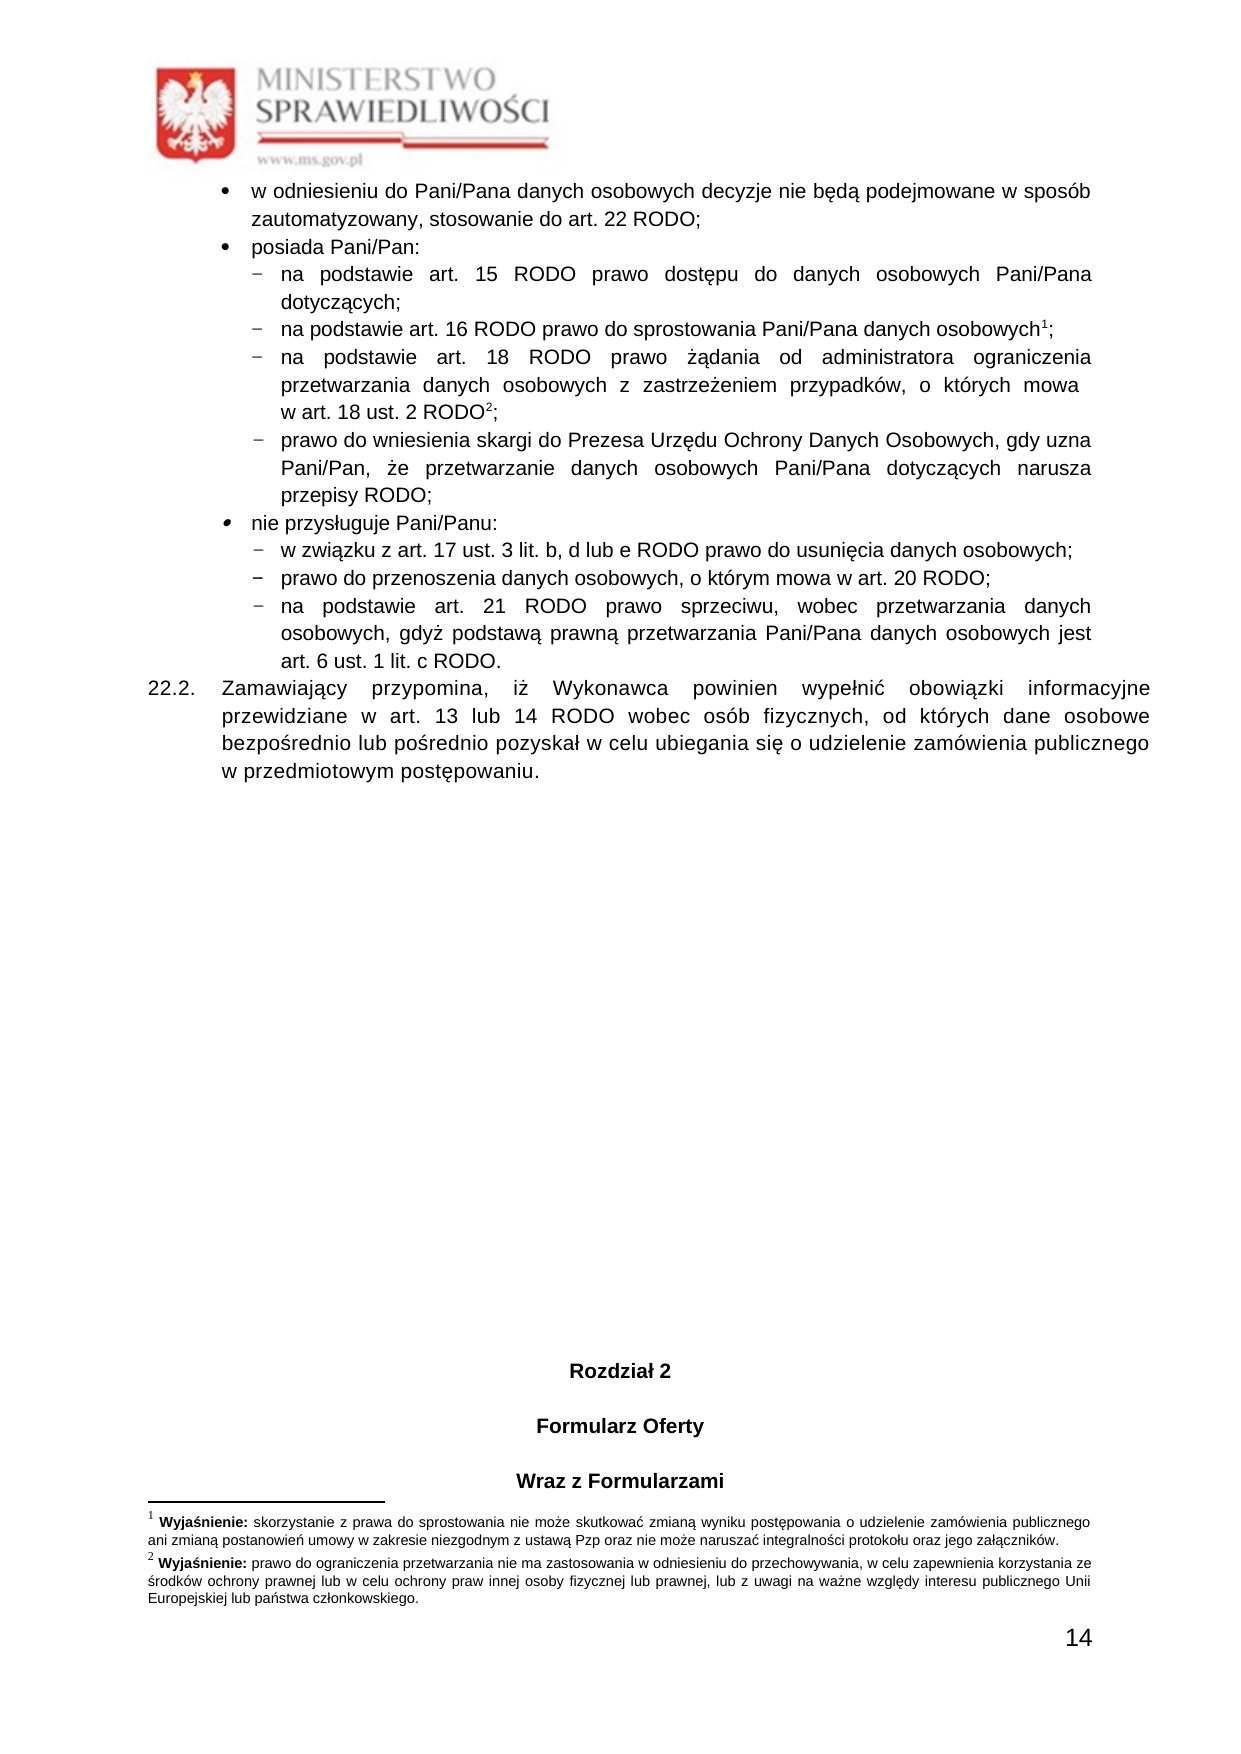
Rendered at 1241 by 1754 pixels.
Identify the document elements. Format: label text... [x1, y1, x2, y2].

list w związku z art. 17 ust. 3 lit. b, d lub e RODO prawo do usunięcia danych osobowych; [251, 538, 1092, 562]
text Wraz z Formularzami [148, 1469, 1092, 1493]
list w odniesieniu do Pani/Pana danych osobowych decyzje nie będą podejmowane w sposób zautomatyzowany, stosowanie do art. 22 RODO; [222, 179, 1092, 231]
list na podstawie art. 16 RODO prawo do sprostowania Pani/Pana danych osobowych; [251, 317, 1092, 341]
subtitle Rozdział 2 [148, 1359, 1092, 1383]
text Formularz Oferty [148, 1414, 1092, 1438]
list na podstawie art. 21 RODO prawo sprzeciwu, wobec przetwarzania danych osobowych, gdyż podstawą prawną przetwarzania Pani/Pana danych osobowych jest art. 6 ust. 1 lit. c RODO. [251, 593, 1092, 673]
list prawo do przenoszenia danych osobowych, o którym mowa w art. 20 RODO; [251, 566, 1092, 590]
list na podstawie art. 15 RODO prawo dostępu do danych osobowych Pani/Pana dotyczących; [251, 262, 1092, 314]
list posiada Pani/Pan: [222, 234, 1092, 258]
list nie przysługuje Pani/Panu: [222, 510, 1092, 534]
list prawo do wniesienia skargi do Prezesa Urzędu Ochrony Danych Osobowych, gdy uzna Pani/Pan, że przetwarzanie danych osobowych Pani/Pana dotyczących narusza przepisy RODO; [251, 428, 1092, 507]
picture [147, 59, 562, 180]
text 22.2. Zamawiający przypomina, iż Wykonawca powinien wypełnić obowiązki informacyjne przewidziane w art. 13 lub 14 RODO wobec osób fizycznych, od których dane osobowe bezpośrednio lub pośrednio pozyskał w celu ubiegania się o udzielenie zamówienia publicznego w przedmiotowym postępowaniu. [148, 676, 1152, 783]
list na podstawie art. 18 RODO prawo żądania od administratora ograniczenia przetwarzania danych osobowych z zastrzeżeniem przypadków, o których mowa w art. 18 ust. 2 RODO; [251, 345, 1092, 424]
